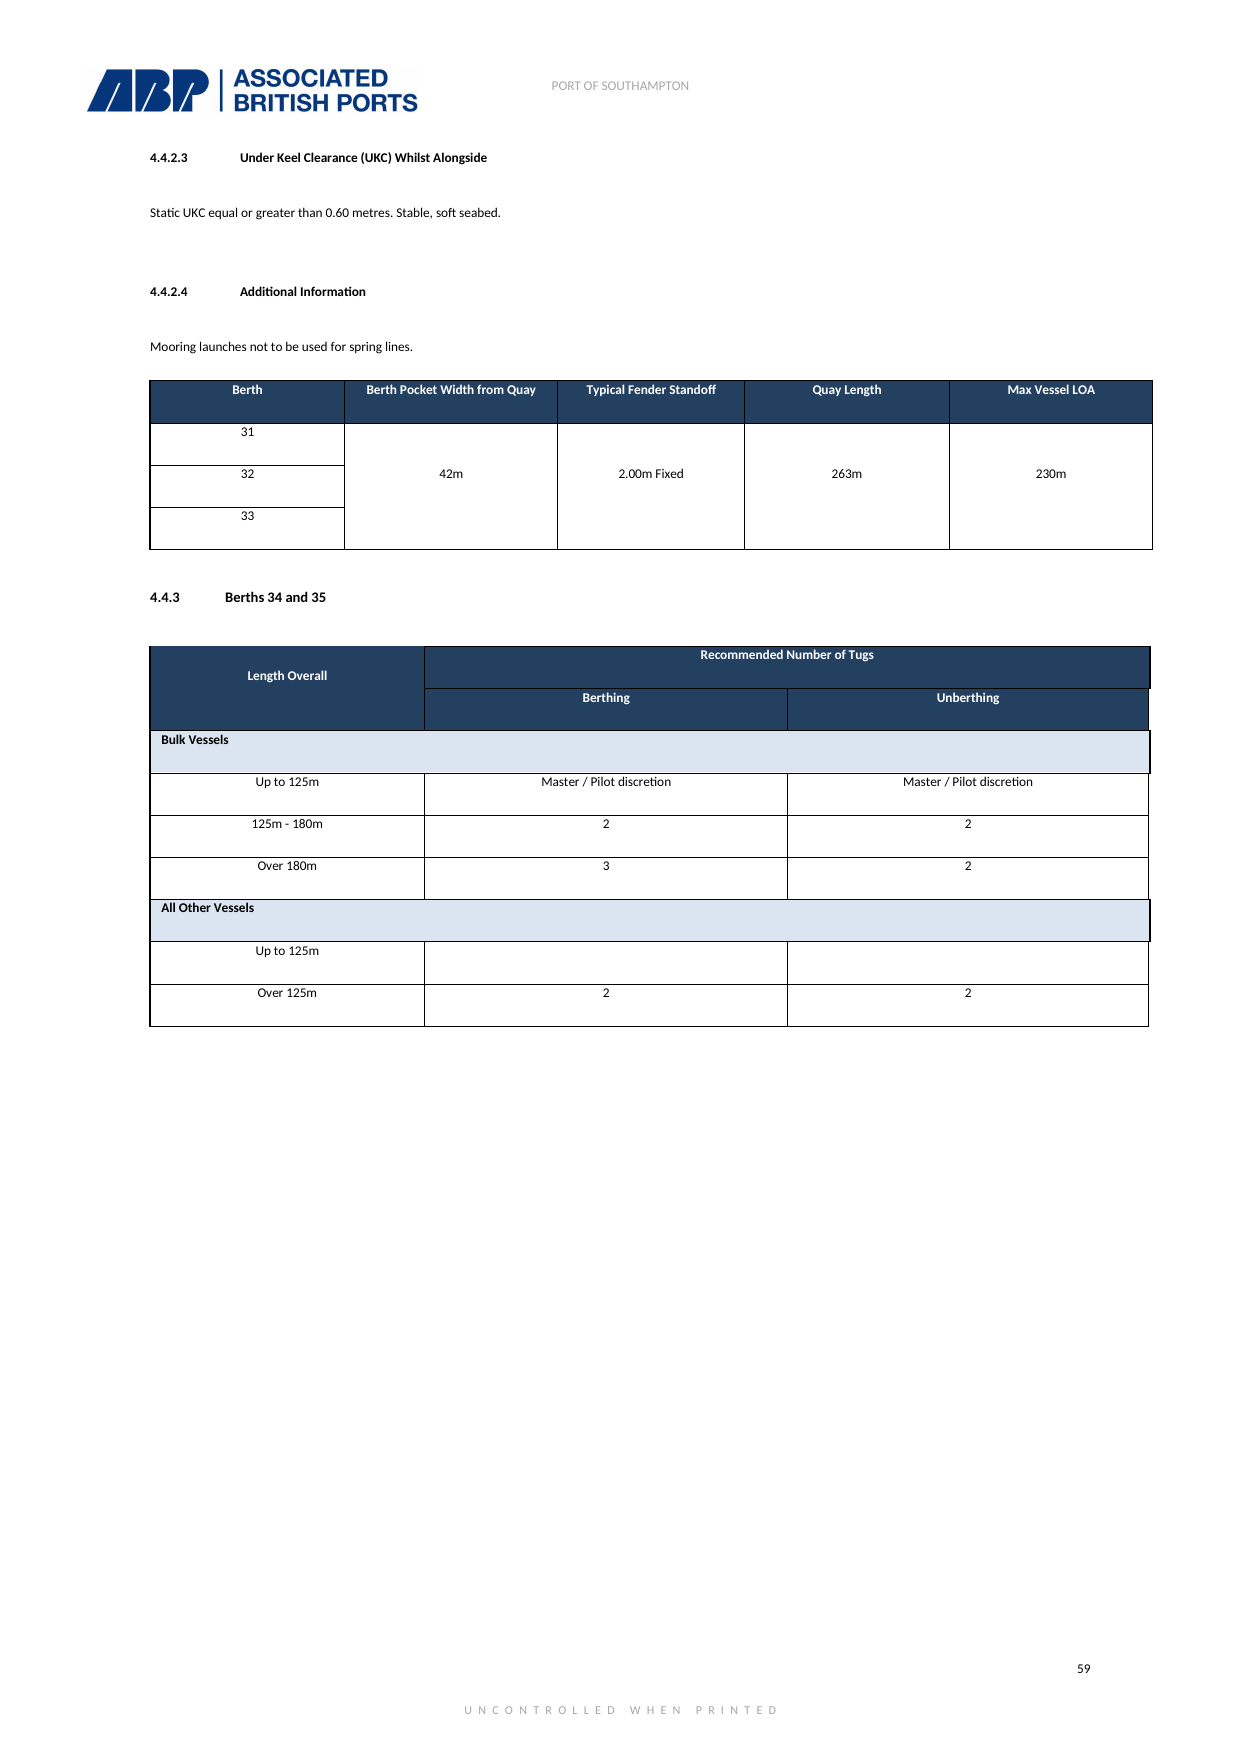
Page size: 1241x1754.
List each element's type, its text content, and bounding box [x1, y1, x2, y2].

table_header Recommended Number of Tugs [425, 647, 1149, 688]
table_header Max Vessel LOA [950, 381, 1152, 423]
table_cell 31 [151, 424, 344, 465]
table_cell Berthing [425, 689, 787, 730]
picture [85, 66, 419, 115]
table_cell All Other Vessels [151, 900, 1149, 941]
table_header Typical Fender Standoff [558, 381, 744, 423]
table_header Berth Pocket Width from Quay [345, 381, 557, 423]
table_header Length Overall [151, 646, 424, 730]
subtitle Under Keel Clearance (UKC) Whilst Alongside [150, 150, 1090, 178]
table_cell 230m [950, 424, 1152, 549]
table_cell 263m [745, 424, 949, 549]
table_cell 2.00m Fixed [558, 424, 744, 549]
table_cell 2 [788, 816, 1148, 857]
table_cell Over 180m [151, 858, 424, 899]
table_cell 2 [425, 816, 787, 857]
table_cell 3 [425, 858, 787, 899]
table_header Quay Length [745, 381, 949, 423]
table_cell Up to 125m [151, 942, 424, 983]
table_cell 33 [151, 508, 344, 549]
table_cell 2 [788, 985, 1148, 1026]
table_cell Master / Pilot discretion [788, 774, 1148, 815]
text Static UKC equal or greater than 0.60 metres. Stable, soft seabed. [150, 204, 1090, 232]
subtitle Berths 34 and 35 [150, 588, 1090, 618]
table_cell Bulk Vessels [151, 731, 1149, 772]
table_cell 42m [345, 424, 557, 549]
table_cell Over 125m [151, 985, 424, 1026]
text Mooring launches not to be used for spring lines. [150, 338, 1090, 366]
table_cell 2 [425, 985, 787, 1026]
table_cell [425, 942, 787, 983]
table_cell 2 [788, 858, 1148, 899]
table_cell Master / Pilot discretion [425, 774, 787, 815]
table_cell 32 [151, 466, 344, 507]
table_cell 125m - 180m [151, 816, 424, 857]
table_header Berth [151, 381, 344, 423]
subtitle Additional Information [150, 284, 1090, 312]
table_cell Up to 125m [151, 774, 424, 815]
table_cell Unberthing [788, 689, 1148, 730]
table_cell [788, 942, 1148, 983]
